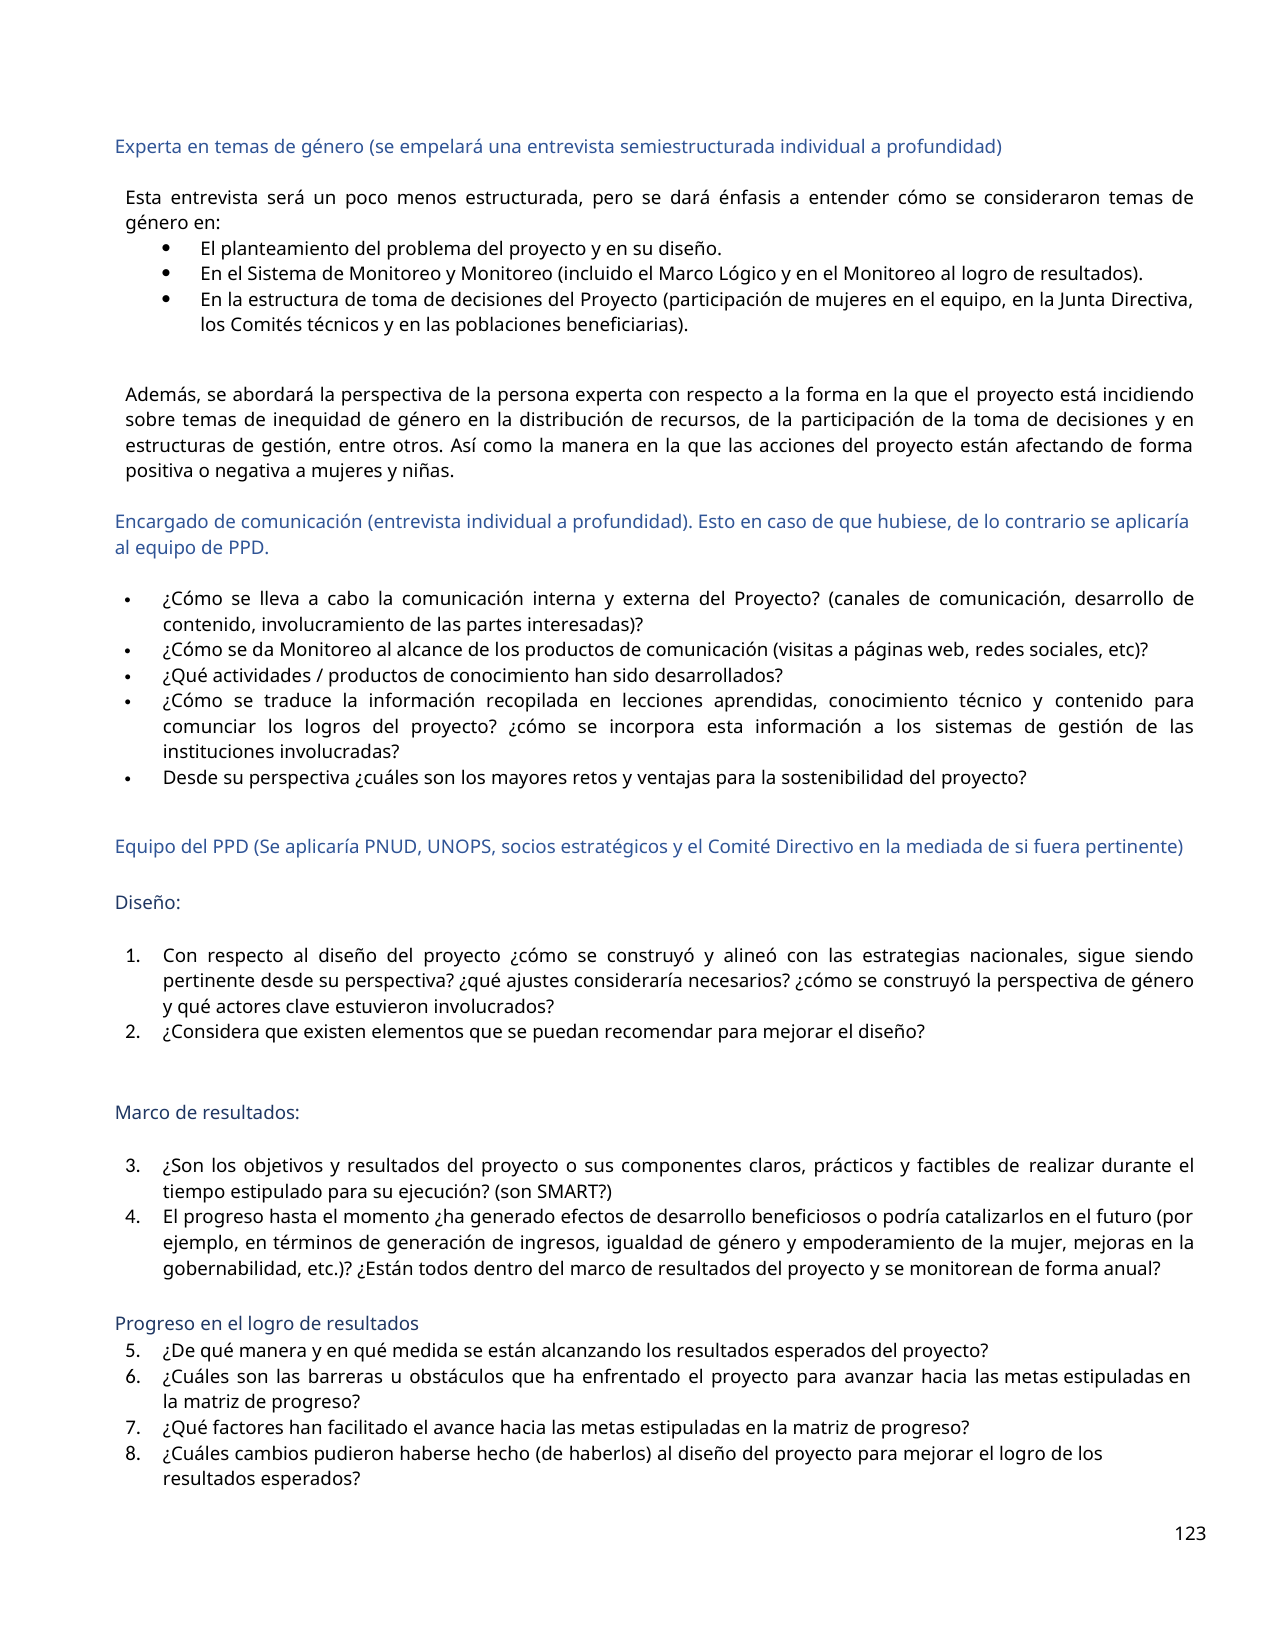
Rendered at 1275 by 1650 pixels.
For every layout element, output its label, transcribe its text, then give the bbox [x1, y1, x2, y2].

list ¿Considera que existen elementos que se puedan recomendar para mejorar el diseño? [125, 1019, 1206, 1044]
list ¿Qué factores han facilitado el avance hacia las metas estipuladas en la matriz de progreso? [125, 1414, 1206, 1440]
list Desde su perspectiva ¿cuáles son los mayores retos y ventajas para la sostenibilidad del proyecto? [125, 764, 1194, 789]
list ¿Cómo se da Monitoreo al alcance de los productos de comunicación (visitas a páginas web, redes sociales, etc)? [125, 636, 1194, 662]
list ¿Qué actividades / productos de conocimiento han sido desarrollados? [125, 662, 1206, 687]
list ¿Son los objetivos y resultados del proyecto o sus componentes claros, prácticos y factibles de realizar durante el tiempo estipulado para su ejecución? (son SMART?) [125, 1152, 1194, 1204]
list En la estructura de toma de decisiones del Proyecto (participación de mujeres en el equipo, en la Junta Directiva, los Comités técnicos y en las poblaciones beneficiarias). [162, 286, 1194, 337]
subtitle Marco de resultados: [114, 1099, 1206, 1125]
text Además, se abordará la perspectiva de la persona experta con respecto a la forma en la que el proyecto está incidiendo sobre temas de inequidad de género en la distribución de recursos, de la participación de la toma de decisiones y en estructuras de gestión, entre otros. Así como la manera en la que las acciones del proyecto están afectando de forma positiva o negativa a mujeres y niñas. [125, 381, 1194, 483]
subtitle Encargado de comunicación (entrevista individual a profundidad). Esto en caso de que hubiese, de lo contrario se aplicaría al equipo de PPD. [114, 509, 1206, 560]
list ¿Cuáles cambios pudieron haberse hecho (de haberlos) al diseño del proyecto para mejorar el logro de los resultados esperados? [125, 1440, 1194, 1491]
subtitle Experta en temas de género (se empelará una entrevista semiestructurada individual a profundidad) [114, 133, 1194, 158]
list El planteamiento del problema del proyecto y en su diseño. [162, 235, 1206, 261]
list ¿De qué manera y en qué medida se están alcanzando los resultados esperados del proyecto? [125, 1337, 1206, 1363]
subtitle Equipo del PPD (Se aplicaría PNUD, UNOPS, socios estratégicos y el Comité Directivo en la mediada de si fuera pertinente) [114, 834, 1206, 859]
list El progreso hasta el momento ¿ha generado efectos de desarrollo beneficiosos o podría catalizarlos en el futuro (por ejemplo, en términos de generación de ingresos, igualdad de género y empoderamiento de la mujer, mejoras en la gobernabilidad, etc.)? ¿Están todos dentro del marco de resultados del proyecto y se monitorean de forma anual? [125, 1204, 1194, 1280]
list ¿Cómo se traduce la información recopilada en lecciones aprendidas, conocimiento técnico y contenido para comunciar los logros del proyecto? ¿cómo se incorpora esta información a los sistemas de gestión de las instituciones involucradas? [125, 687, 1194, 764]
subtitle Progreso en el logro de resultados [114, 1310, 1206, 1336]
list En el Sistema de Monitoreo y Monitoreo (incluido el Marco Lógico y en el Monitoreo al logro de resultados). [162, 261, 1194, 286]
list ¿Cómo se lleva a cabo la comunicación interna y externa del Proyecto? (canales de comunicación, desarrollo de contenido, involucramiento de las partes interesadas)? [125, 585, 1194, 636]
subtitle Diseño: [114, 889, 1206, 914]
text Esta entrevista será un poco menos estructurada, pero se dará énfasis a entender cómo se consideraron temas de género en: [125, 184, 1194, 235]
list Con respecto al diseño del proyecto ¿cómo se construyó y alineó con las estrategias nacionales, sigue siendo pertinente desde su perspectiva? ¿qué ajustes consideraría necesarios? ¿cómo se construyó la perspectiva de género y qué actores clave estuvieron involucrados? [125, 942, 1194, 1019]
list ¿Cuáles son las barreras u obstáculos que ha enfrentado el proyecto para avanzar hacia las metas estipuladas en la matriz de progreso? [125, 1363, 1194, 1414]
